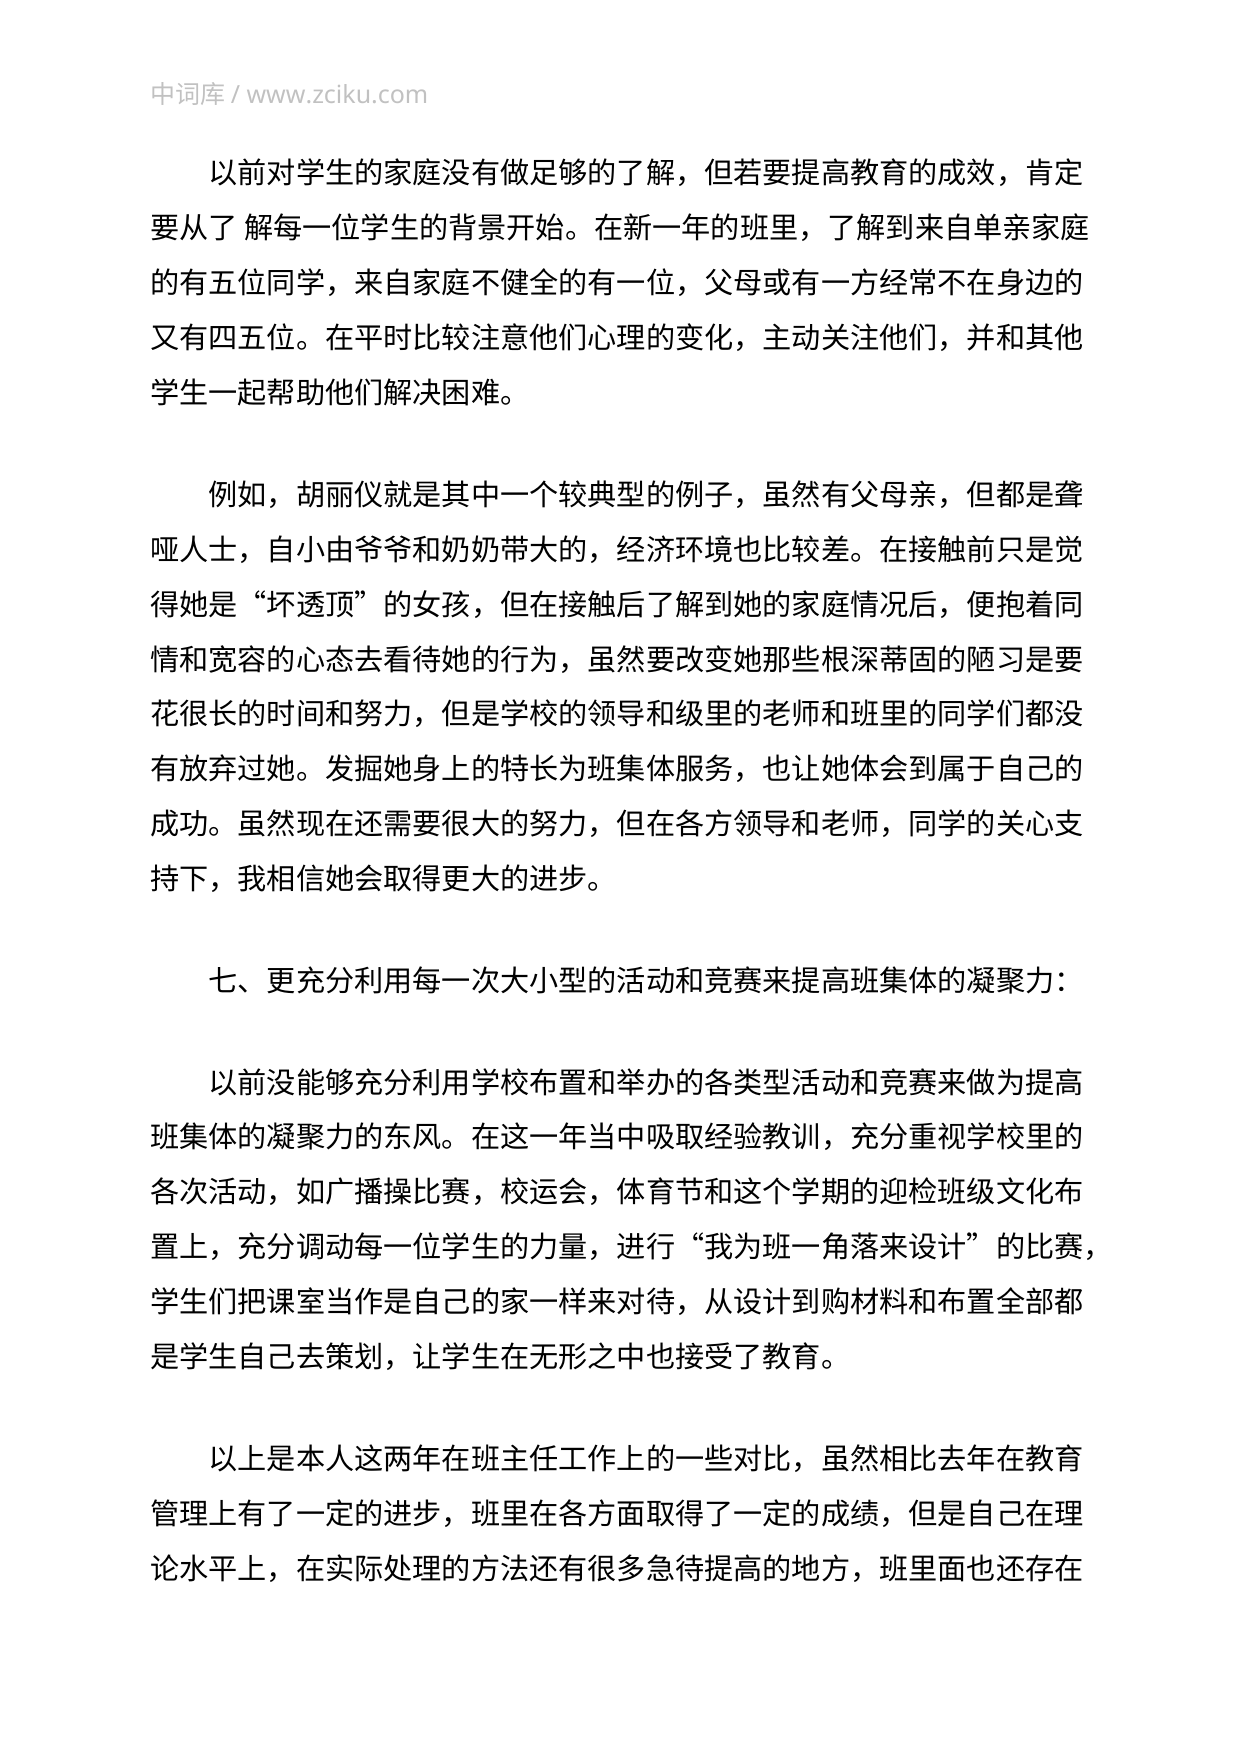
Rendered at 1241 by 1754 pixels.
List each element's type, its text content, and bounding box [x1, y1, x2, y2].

text 以前没能够充分利用学校布置和举办的各类型活动和竞赛来做为提高班集体的凝聚力的东风。在这一年当中吸取经验教训，充分重视学校里的各次活动，如广播操比赛，校运会，体育节和这个学期的迎检班级文化布置上，充分调动每一位学生的力量，进行“我为班一角落来设计”的比赛，学生们把课室当作是自己的家一样来对待，从设计到购材料和布置全部都是学生自己去策划，让学生在无形之中也接受了教育。 [150, 1059, 1090, 1376]
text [150, 1435, 1090, 1587]
text 以前对学生的家庭没有做足够的了解，但若要提高教育的成效，肯定要从了 解每一位学生的背景开始。在新一年的班里，了解到来自单亲家庭的有五位同学，来自家庭不健全的有一位，父母或有一方经常不在身边的又有四五位。在平时比较注意他们心理的变化，主动关注他们，并和其他学生一起帮助他们解决困难。 [150, 150, 1090, 412]
text 例如，胡丽仪就是其中一个较典型的例子，虽然有父母亲，但都是聋哑人士，自小由爷爷和奶奶带大的，经济环境也比较差。在接触前只是觉得她是“坏透顶”的女孩，但在接触后了解到她的家庭情况后，便抱着同情和宽容的心态去看待她的行为，虽然要改变她那些根深蒂固的陋习是要花很长的时间和努力，但是学校的领导和级里的老师和班里的同学们都没有放弃过她。发掘她身上的特长为班集体服务，也让她体会到属于自己的成功。虽然现在还需要很大的努力，但在各方领导和老师，同学的关心支持下，我相信她会取得更大的进步。 [150, 471, 1090, 898]
text 七、更充分利用每一次大小型的活动和竞赛来提高班集体的凝聚力： [150, 957, 1090, 1000]
